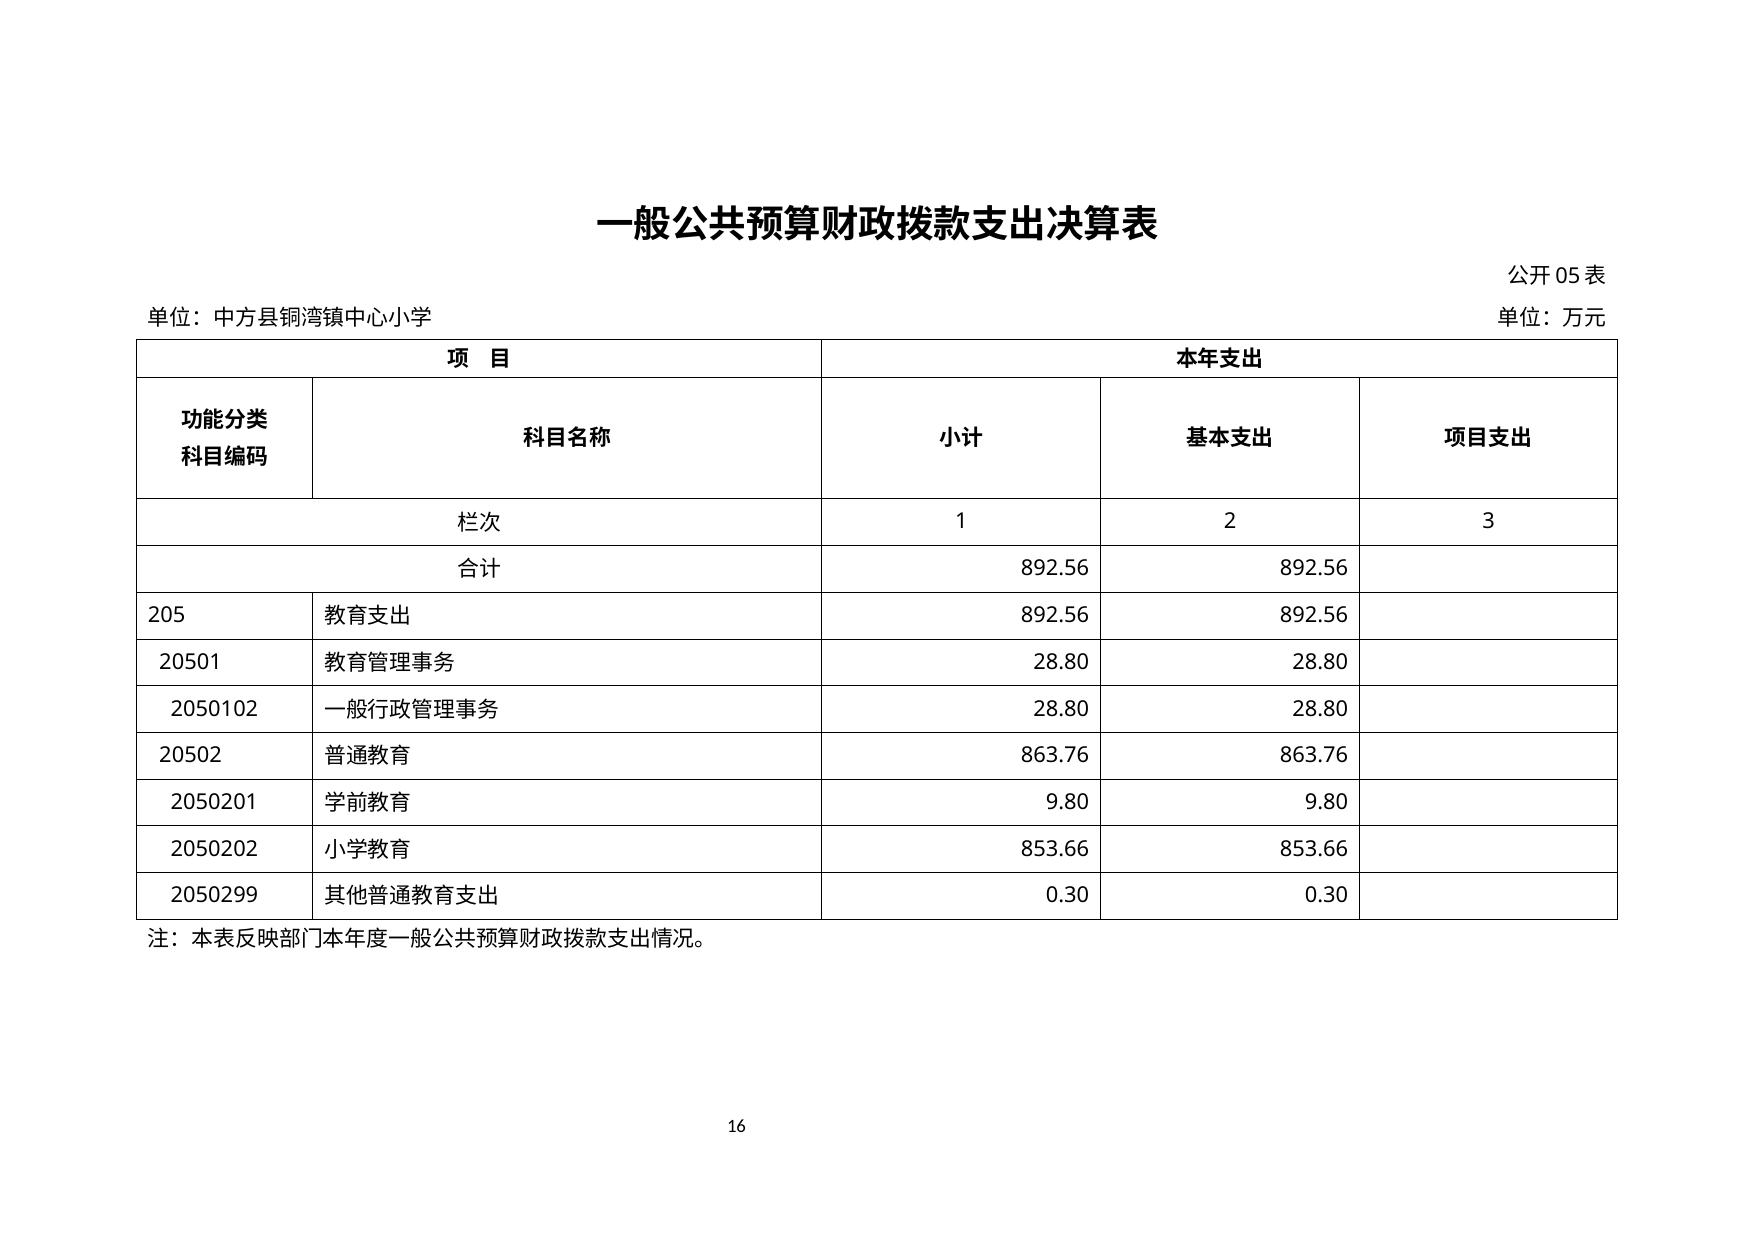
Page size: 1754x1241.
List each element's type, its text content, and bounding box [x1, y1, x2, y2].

table_cell 单位：万元 [822, 297, 1617, 339]
table_cell 其他普通教育支出 [313, 873, 821, 919]
table_cell [1360, 780, 1617, 825]
table_cell 9.80 [1101, 780, 1359, 825]
table_cell 功能分类 科目编码 [137, 378, 312, 498]
table_cell 853.66 [1101, 826, 1359, 872]
table_cell 合计 [137, 546, 821, 592]
table_cell 863.76 [1101, 733, 1359, 779]
table_cell 单位：中方县铜湾镇中心小学 [136, 297, 822, 339]
table_cell 公开05表 [136, 255, 1617, 297]
table_cell 28.80 [822, 686, 1100, 732]
table_cell [1360, 640, 1617, 685]
table_cell 基本支出 [1101, 378, 1359, 498]
table_cell 892.56 [1101, 546, 1359, 592]
table_cell 2 [1101, 499, 1359, 545]
table_cell 28.80 [822, 640, 1100, 685]
table_cell 1 [822, 499, 1100, 545]
table_cell 205 [137, 593, 312, 639]
table_cell 教育管理事务 [313, 640, 821, 685]
table_cell 项目支出 [1360, 378, 1617, 498]
table_cell [1360, 826, 1617, 872]
table_cell 2050202 [137, 826, 312, 872]
table_cell 892.56 [1101, 593, 1359, 639]
table_cell 0.30 [822, 873, 1100, 919]
table_cell 853.66 [822, 826, 1100, 872]
table_cell 2050102 [137, 686, 312, 732]
table_cell 教育支出 [313, 593, 821, 639]
table_cell 学前教育 [313, 780, 821, 825]
table_cell 20501 [137, 640, 312, 685]
table_cell 小计 [822, 378, 1100, 498]
table_cell 注：本表反映部门本年度一般公共预算财政拨款支出情况。 [136, 920, 1617, 957]
table_cell 本年支出 [822, 340, 1617, 377]
table_header 一般公共预算财政拨款支出决算表 [136, 188, 1617, 254]
table_cell 项 目 [137, 340, 821, 377]
table_cell [1360, 686, 1617, 732]
table_cell 2050201 [137, 780, 312, 825]
table_cell 2050299 [137, 873, 312, 919]
table_cell 小学教育 [313, 826, 821, 872]
table_cell 科目名称 [313, 378, 821, 498]
table_cell [1360, 873, 1617, 919]
table_cell 3 [1360, 499, 1617, 545]
table_cell 普通教育 [313, 733, 821, 779]
table_cell 0.30 [1101, 873, 1359, 919]
table_cell 892.56 [822, 593, 1100, 639]
table_cell [1360, 593, 1617, 639]
table_cell [1360, 546, 1617, 592]
table_cell 28.80 [1101, 640, 1359, 685]
table_cell 一般行政管理事务 [313, 686, 821, 732]
table_cell 20502 [137, 733, 312, 779]
table_cell 9.80 [822, 780, 1100, 825]
table_cell 28.80 [1101, 686, 1359, 732]
table_cell [1360, 733, 1617, 779]
table_cell 892.56 [822, 546, 1100, 592]
table_cell 863.76 [822, 733, 1100, 779]
table_cell 栏次 [137, 499, 821, 545]
